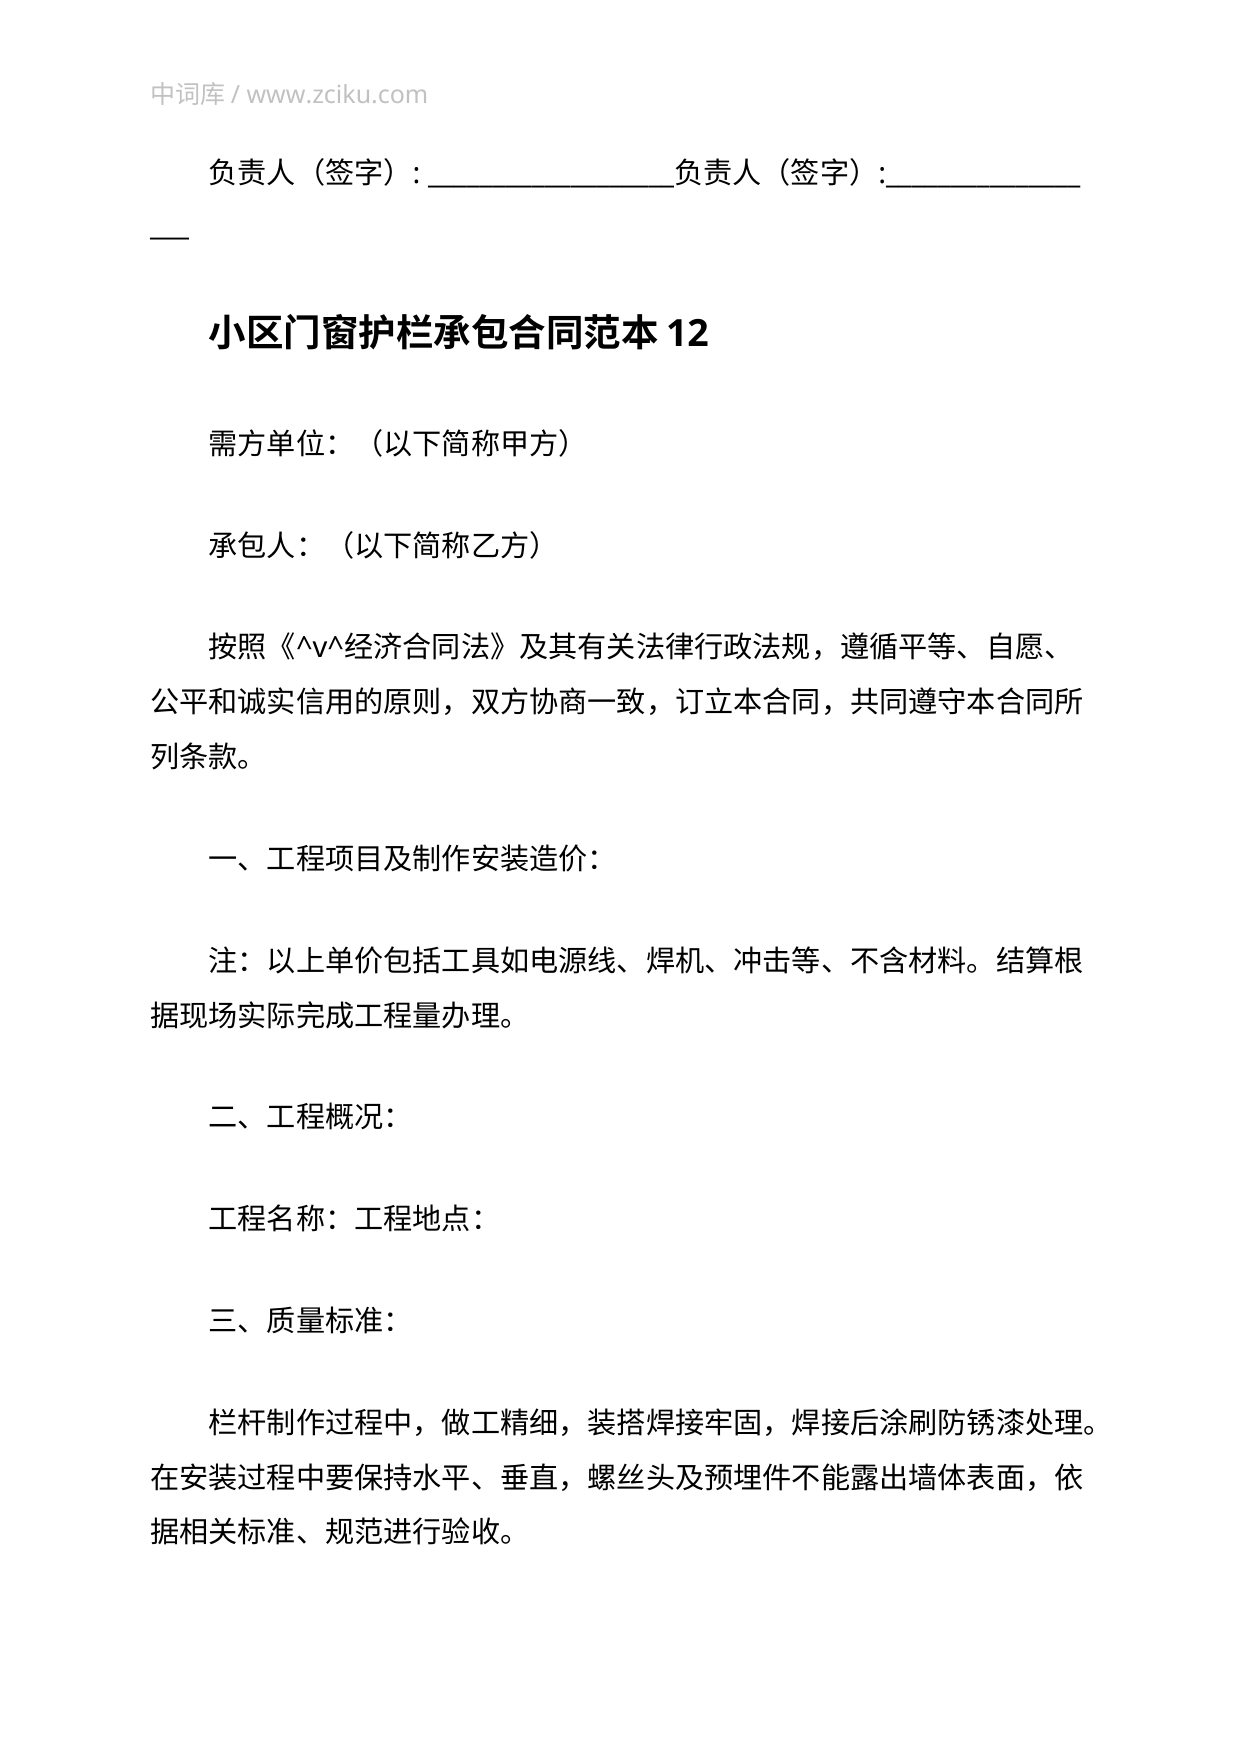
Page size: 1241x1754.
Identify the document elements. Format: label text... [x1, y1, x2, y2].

text 注：以上单价包括工具如电源线、焊机、冲击等、不含材料。结算根据现场实际完成工程量办理。 [150, 937, 1090, 1034]
text 小区门窗护栏承包合同范本12 [150, 303, 1090, 357]
text 二、工程概况： [150, 1094, 1090, 1136]
text 承包人：（以下简称乙方） [150, 522, 1090, 564]
text 按照《^v^经济合同法》及其有关法律行政法规，遵循平等、自愿、公平和诚实信用的原则，双方协商一致，订立本合同，共同遵守本合同所列条款。 [150, 624, 1090, 776]
text 三、质量标准： [150, 1297, 1090, 1340]
text 负责人（签字）: ___________________负责人（签字）:__________________ [150, 150, 1090, 244]
text 栏杆制作过程中，做工精细，装搭焊接牢固，焊接后涂刷防锈漆处理。在安装过程中要保持水平、垂直，螺丝头及预埋件不能露出墙体表面，依据相关标准、规范进行验收。 [150, 1399, 1090, 1551]
text 需方单位：（以下简称甲方） [150, 420, 1090, 463]
text 一、工程项目及制作安装造价： [150, 836, 1090, 878]
text 工程名称：工程地点： [150, 1196, 1090, 1238]
